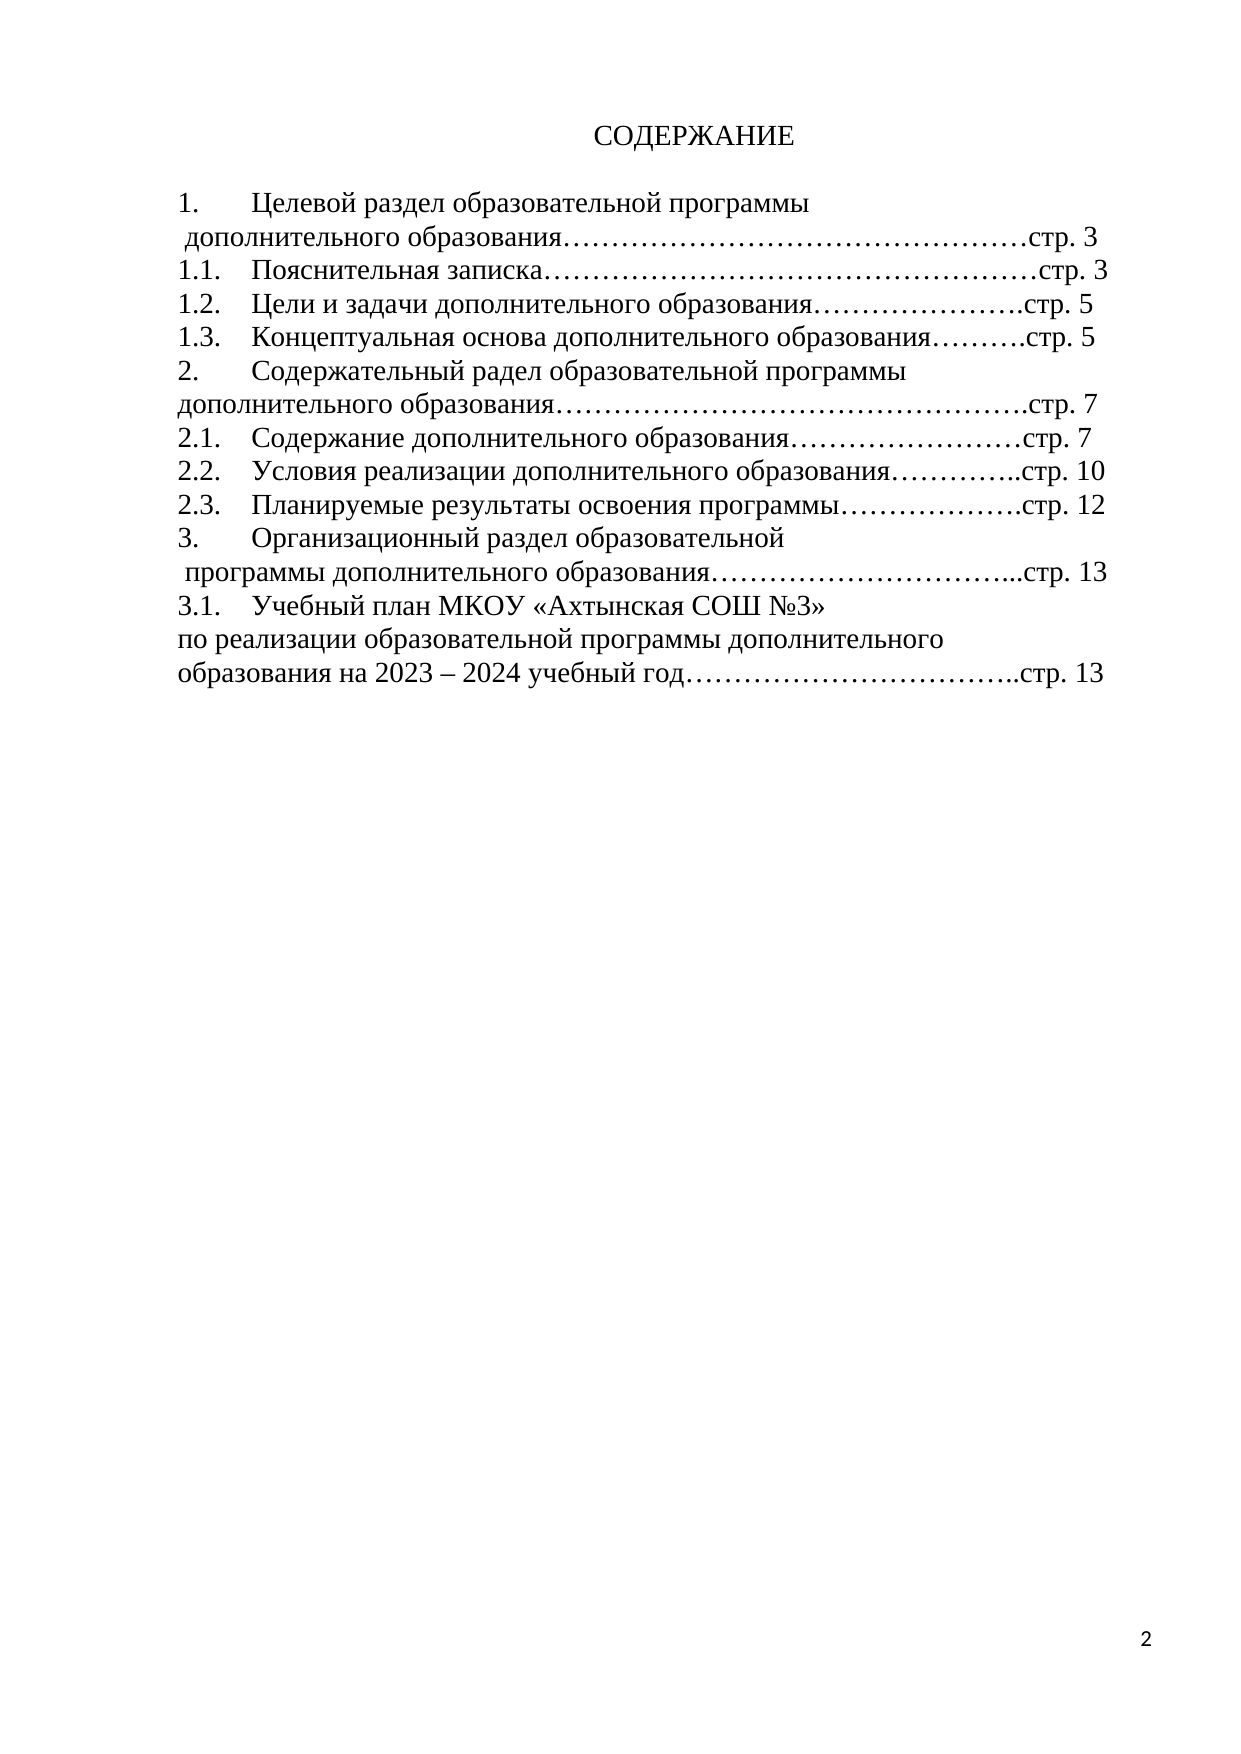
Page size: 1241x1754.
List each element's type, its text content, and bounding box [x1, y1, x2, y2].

list образования на 2023 – 2024 учебный год……………………………..стр. 13 [177, 655, 1152, 688]
list Планируемые результаты освоения программы……………….стр. 12 [177, 487, 1152, 521]
list дополнительного образования…………………………………………стр. 3 [177, 219, 1152, 252]
list Организационный раздел образовательной [177, 521, 1152, 554]
list Содержательный радел образовательной программы [177, 353, 1152, 386]
list Учебный план МКОУ «Ахтынская СОШ №3» [177, 588, 1152, 621]
list программы дополнительного образования…………………………...стр. 13 [177, 554, 1152, 588]
list Содержание дополнительного образования……………………стр. 7 [177, 420, 1152, 453]
text СОДЕРЖАНИЕ [177, 118, 1152, 152]
list дополнительного образования………………………………………….стр. 7 [177, 386, 1152, 420]
list Цели и задачи дополнительного образования………………….стр. 5 [177, 286, 1152, 319]
list Условия реализации дополнительного образования…………..стр. 10 [177, 453, 1152, 487]
list Целевой раздел образовательной программы [177, 185, 1152, 219]
list Пояснительная записка……………………………………………стр. 3 [177, 252, 1152, 286]
list по реализации образовательной программы дополнительного [177, 621, 1152, 655]
list Концептуальная основа дополнительного образования……….стр. 5 [177, 319, 1152, 353]
